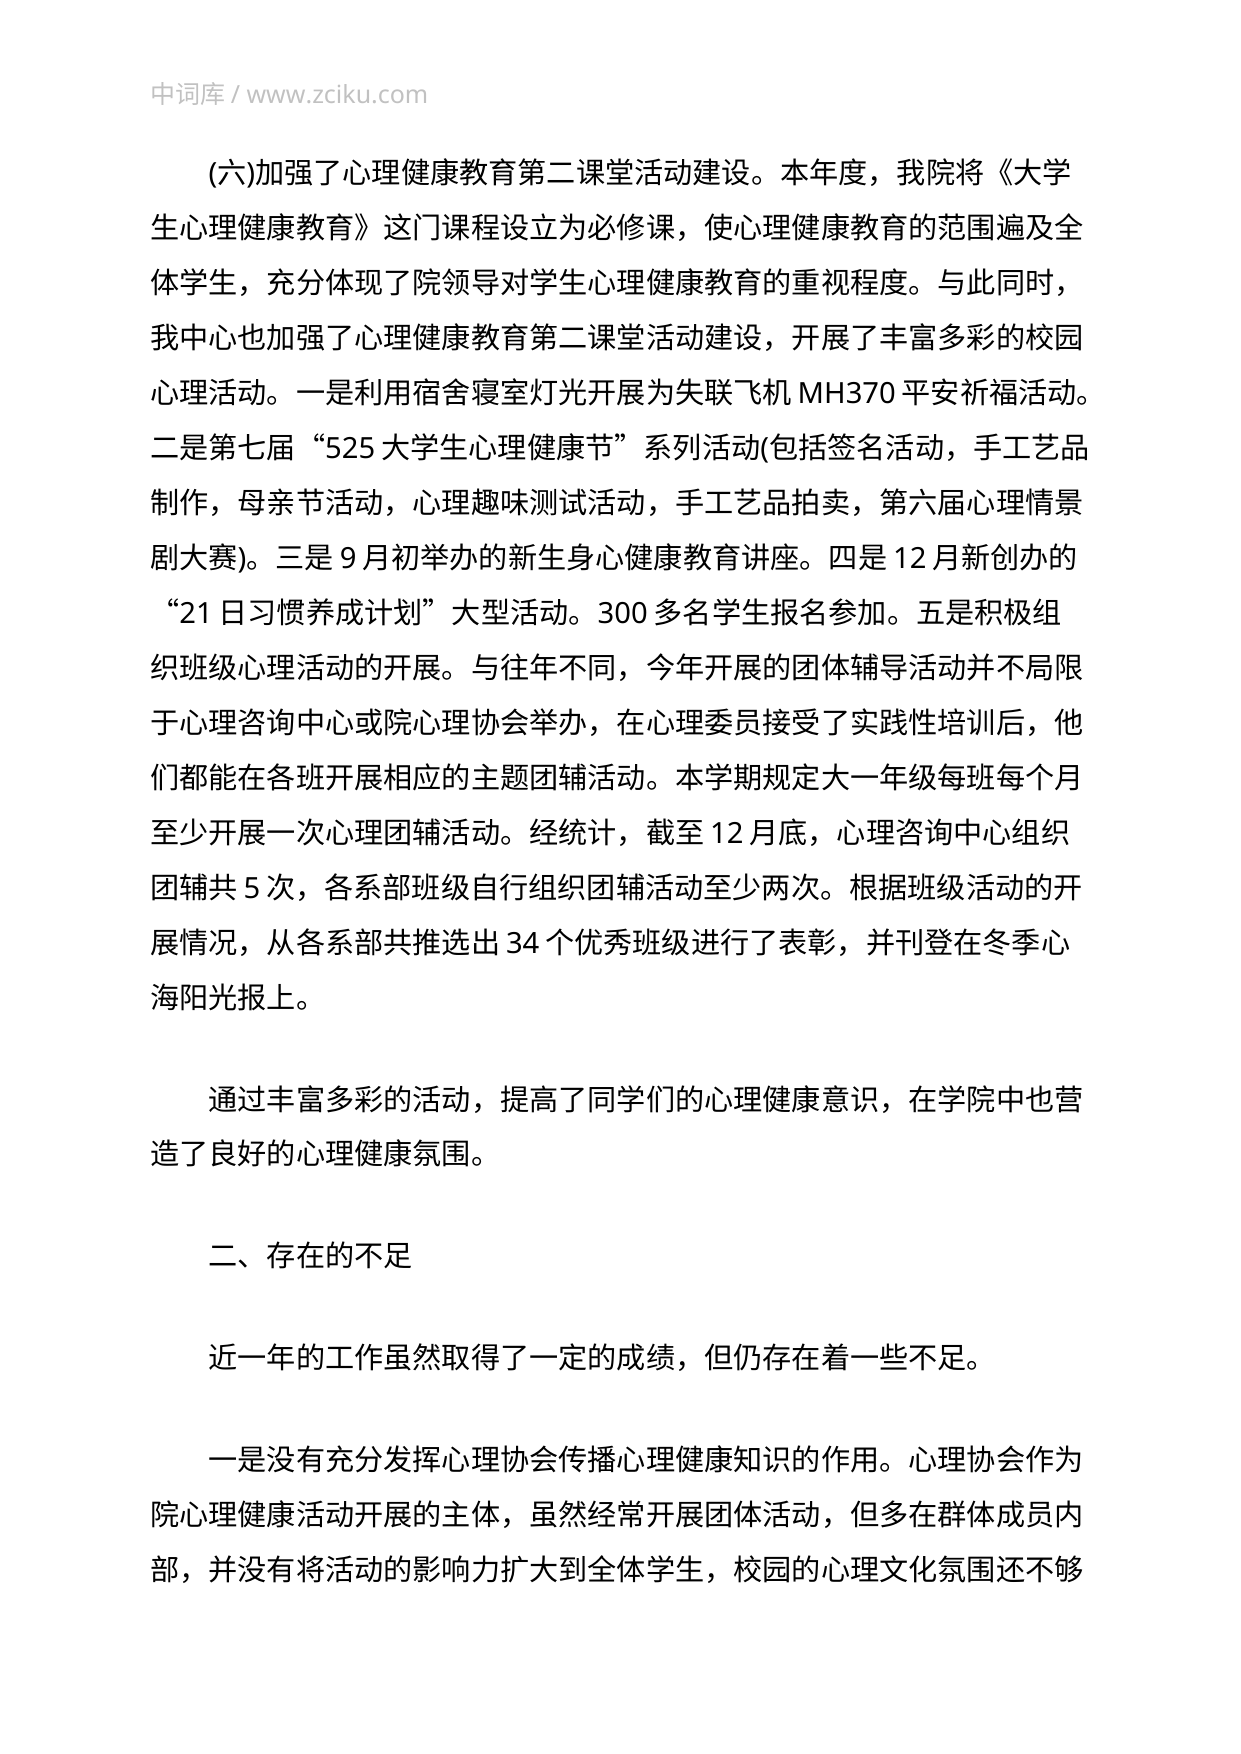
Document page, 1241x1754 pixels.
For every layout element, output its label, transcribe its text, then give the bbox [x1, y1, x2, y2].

text 通过丰富多彩的活动，提高了同学们的心理健康意识，在学院中也营造了良好的心理健康氛围。 [150, 1076, 1090, 1173]
text 二、存在的不足 [150, 1233, 1090, 1275]
text 近一年的工作虽然取得了一定的成绩，但仍存在着一些不足。 [150, 1334, 1090, 1377]
text (六)加强了心理健康教育第二课堂活动建设。本年度，我院将《大学生心理健康教育》这门课程设立为必修课，使心理健康教育的范围遍及全体学生，充分体现了院领导对学生心理健康教育的重视程度。与此同时，我中心也加强了心理健康教育第二课堂活动建设，开展了丰富多彩的校园心理活动。一是利用宿舍寝室灯光开展为失联飞机MH370平安祈福活动。二是第七届“525大学生心理健康节”系列活动(包括签名活动，手工艺品制作，母亲节活动，心理趣味测试活动，手工艺品拍卖，第六届心理情景剧大赛)。三是9月初举办的新生身心健康教育讲座。四是12月新创办的“21日习惯养成计划”大型活动。300多名学生报名参加。五是积极组织班级心理活动的开展。与往年不同，今年开展的团体辅导活动并不局限于心理咨询中心或院心理协会举办，在心理委员接受了实践性培训后，他们都能在各班开展相应的主题团辅活动。本学期规定大一年级每班每个月至少开展一次心理团辅活动。经统计，截至12月底，心理咨询中心组织团辅共5次，各系部班级自行组织团辅活动至少两次。根据班级活动的开展情况，从各系部共推选出34个优秀班级进行了表彰，并刊登在冬季心海阳光报上。 [150, 150, 1090, 1017]
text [150, 1436, 1090, 1588]
